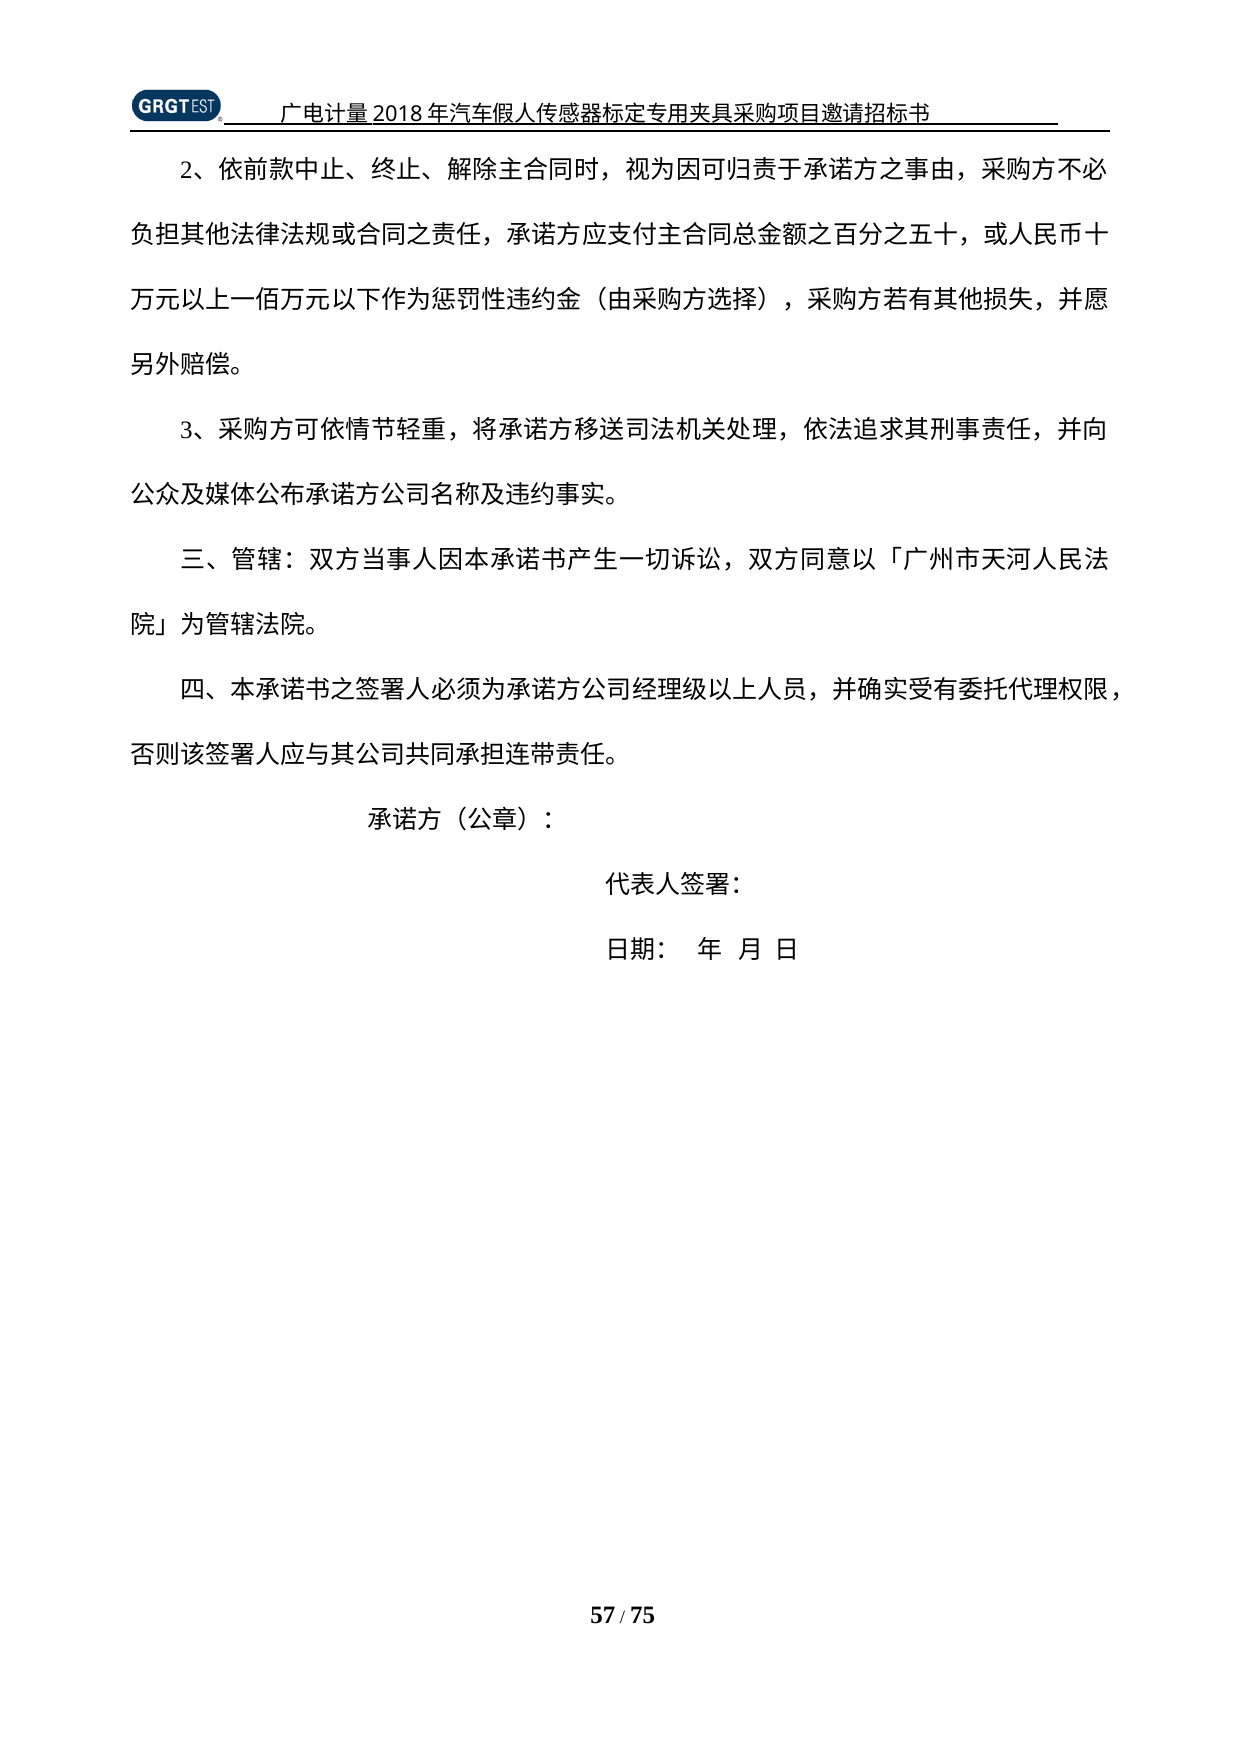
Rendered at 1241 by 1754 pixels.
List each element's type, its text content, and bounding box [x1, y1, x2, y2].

text 代表人签署： [130, 850, 1110, 915]
picture [129, 88, 224, 122]
text 三、管辖：双方当事人因本承诺书产生一切诉讼，双方同意以「广州市天河人民法院」为管辖法院。 [130, 525, 1110, 655]
text 3、采购方可依情节轻重，将承诺方移送司法机关处理，依法追求其刑事责任，并向公众及媒体公布承诺方公司名称及违约事实。 [130, 395, 1110, 525]
text 2、依前款中止、终止、解除主合同时，视为因可归责于承诺方之事由，采购方不必负担其他法律法规或合同之责任，承诺方应支付主合同总金额之百分之五十，或人民币十万元以上一佰万元以下作为惩罚性违约金（由采购方选择），采购方若有其他损失，并愿另外赔偿。 [130, 135, 1110, 395]
text 承诺方（公章）： [130, 785, 1110, 850]
text 日期： 年 月 日 [130, 915, 1110, 980]
text 四、本承诺书之签署人必须为承诺方公司经理级以上人员，并确实受有委托代理权限，否则该签署人应与其公司共同承担连带责任。 [130, 655, 1110, 785]
